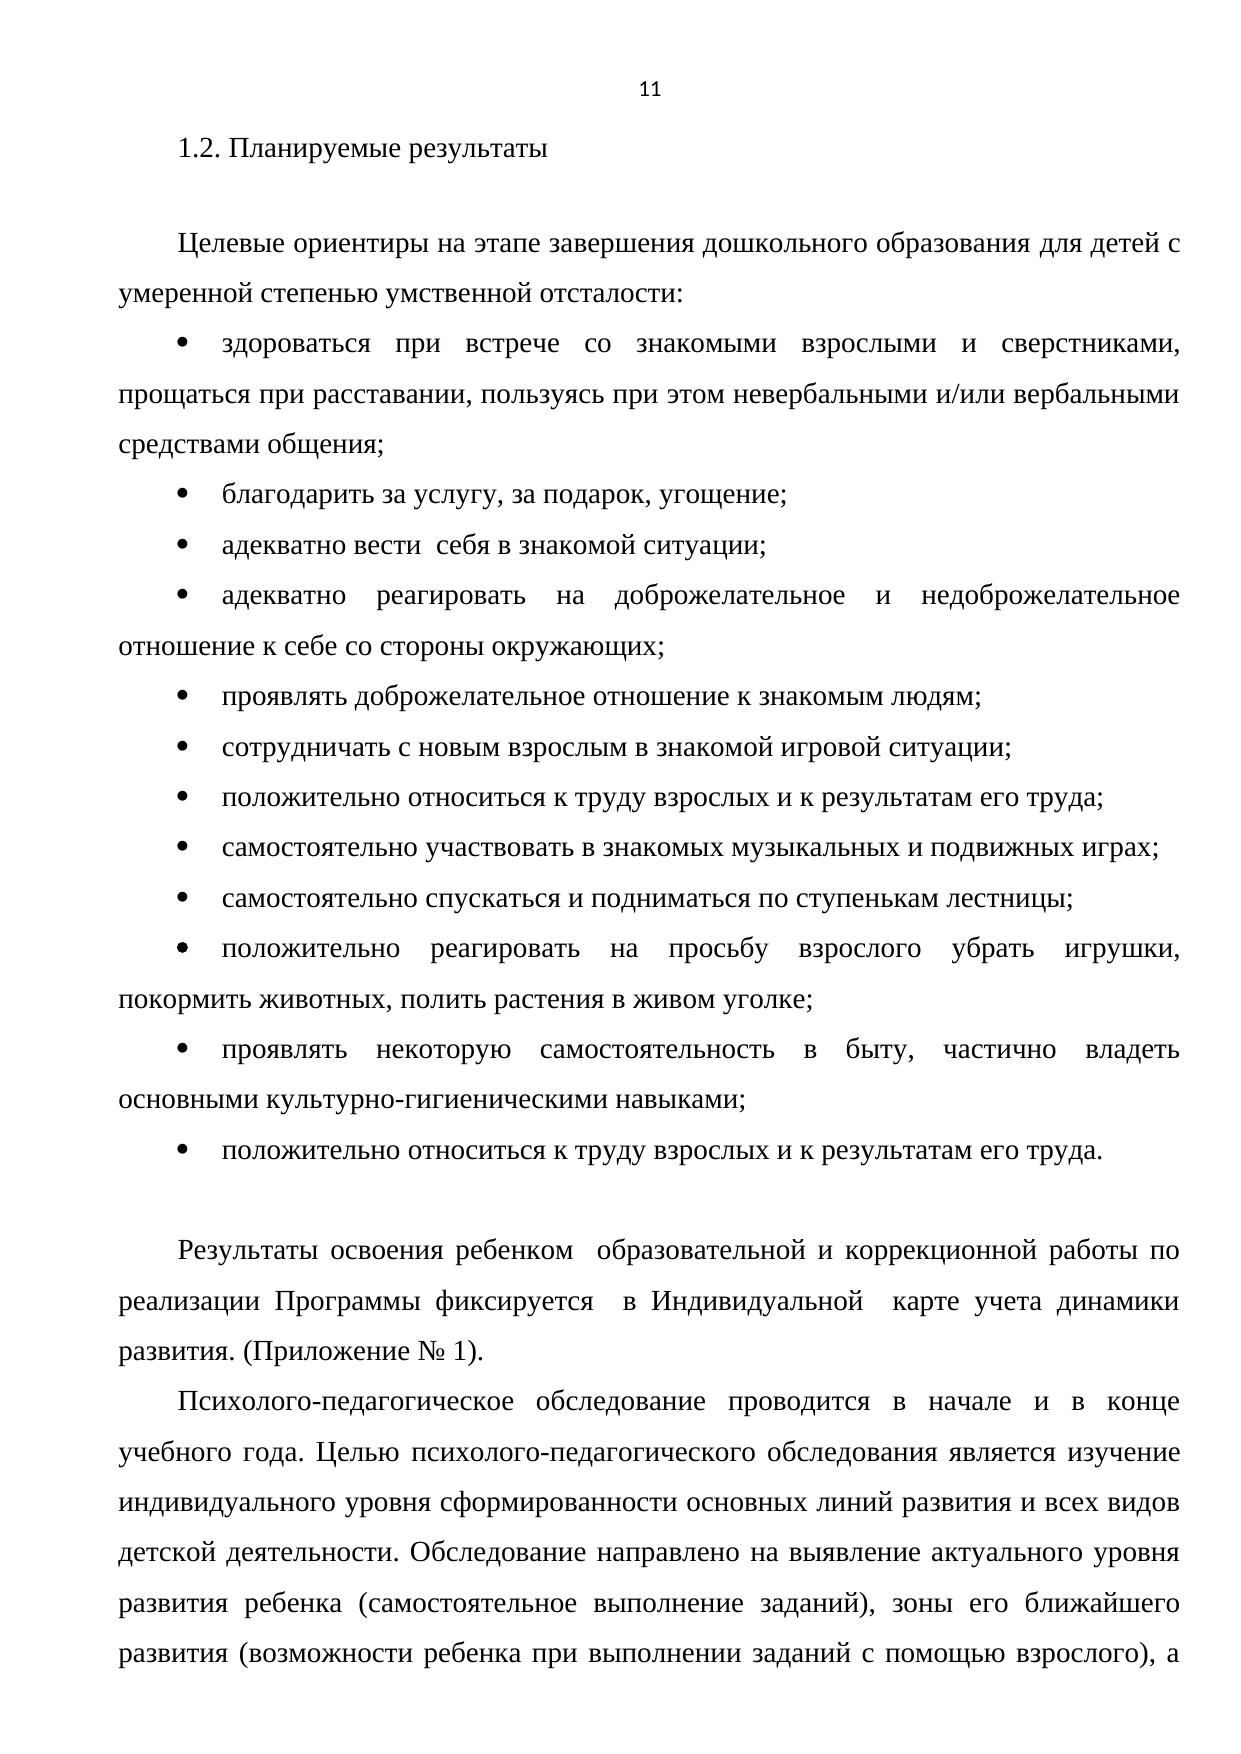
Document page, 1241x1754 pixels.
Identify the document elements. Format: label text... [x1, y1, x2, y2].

list благодарить за услугу, за подарок, угощение; [118, 477, 1181, 510]
list положительно реагировать на просьбу взрослого убрать игрушки, покормить животных, полить растения в живом уголке; [118, 930, 1181, 1014]
list самостоятельно участвовать в знакомых музыкальных и подвижных играх; [118, 829, 1181, 863]
list здороваться при встрече со знакомыми взрослыми и сверстниками, прощаться при расставании, пользуясь при этом невербальными и/или вербальными средствами общения; [118, 326, 1181, 460]
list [118, 1383, 1181, 1668]
list положительно относиться к труду взрослых и к результатам его труда. [118, 1132, 1181, 1165]
text Результаты освоения ребенком образовательной и коррекционной работы по реализации Программы фиксируется в Индивидуальной карте учета динамики развития. (Приложение № 1). [118, 1232, 1181, 1367]
list проявлять некоторую самостоятельность в быту, частично владеть основными культурно-гигиеническими навыками; [118, 1031, 1181, 1115]
list проявлять доброжелательное отношение к знакомым людям; [118, 678, 1181, 712]
text Целевые ориентиры на этапе завершения дошкольного образования для детей с умеренной степенью умственной отсталости: [118, 225, 1181, 309]
list адекватно реагировать на доброжелательное и недоброжелательное отношение к себе со стороны окружающих; [118, 577, 1181, 661]
text 1.2. Планируемые результаты [118, 130, 1181, 163]
list самостоятельно спускаться и подниматься по ступенькам лестницы; [118, 880, 1181, 913]
list адекватно вести себя в знакомой ситуации; [118, 527, 1181, 561]
list сотрудничать с новым взрослым в знакомой игровой ситуации; [118, 729, 1181, 762]
list положительно относиться к труду взрослых и к результатам его труда; [118, 779, 1181, 813]
